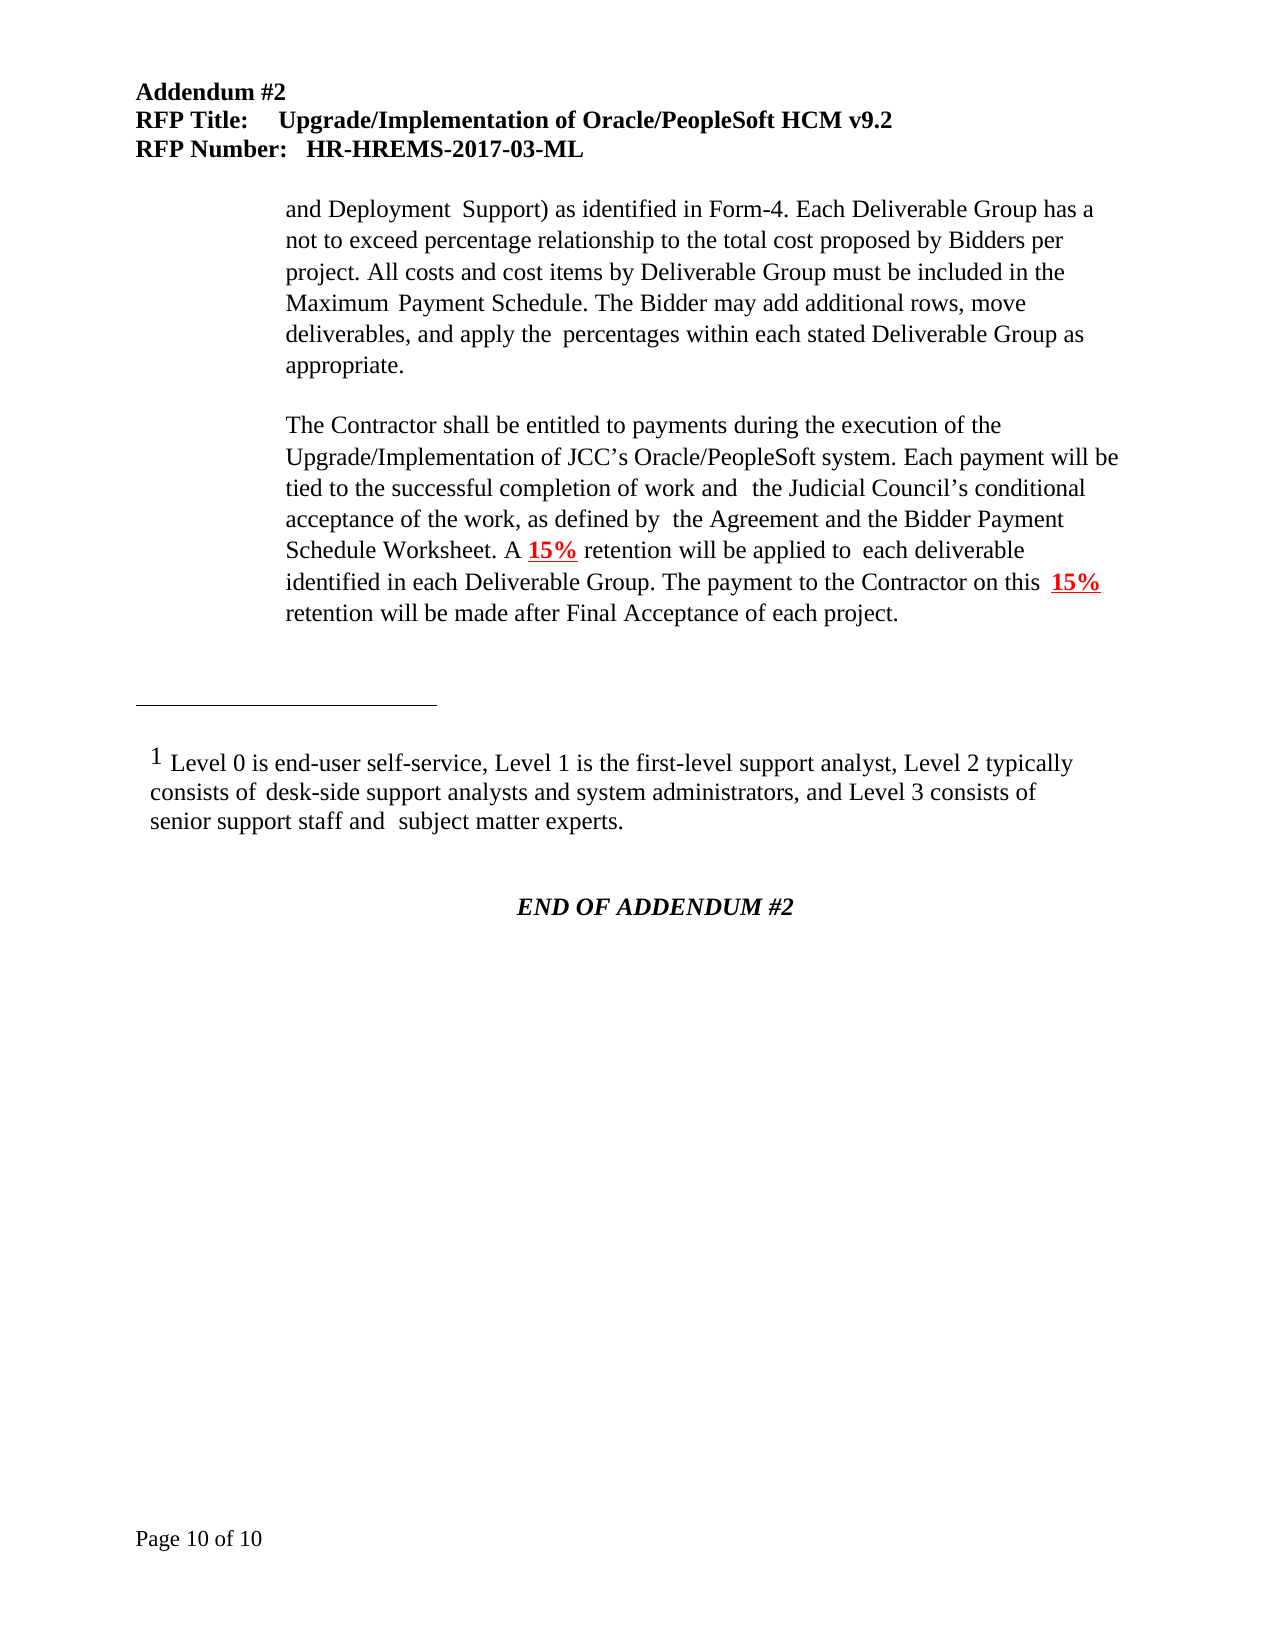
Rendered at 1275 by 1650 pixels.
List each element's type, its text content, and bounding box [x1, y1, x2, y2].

text The Contractor shall be entitled to payments during the execution of the Upgrade/Implementation of JCC’s Oracle/PeopleSoft system. Each payment will be tied to the successful completion of work and the Judicial Council’s conditional acceptance of the work, as defined by the Agreement and the Bidder Payment Schedule Worksheet. A 15% retention will be applied to each deliverable identified in each Deliverable Group. The payment to the Contractor on this 15% retention will be made after Final Acceptance of each project. [285, 408, 1119, 627]
list END OF ADDENDUM #2 [173, 892, 1139, 921]
text 1 Level 0 is end-user self-service, Level 1 is the first-level support analyst, Level 2 typically consists of desk-side support analysts and system administrators, and Level 3 consists of senior support staff and subject matter experts. [150, 741, 1093, 834]
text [285, 192, 1107, 379]
